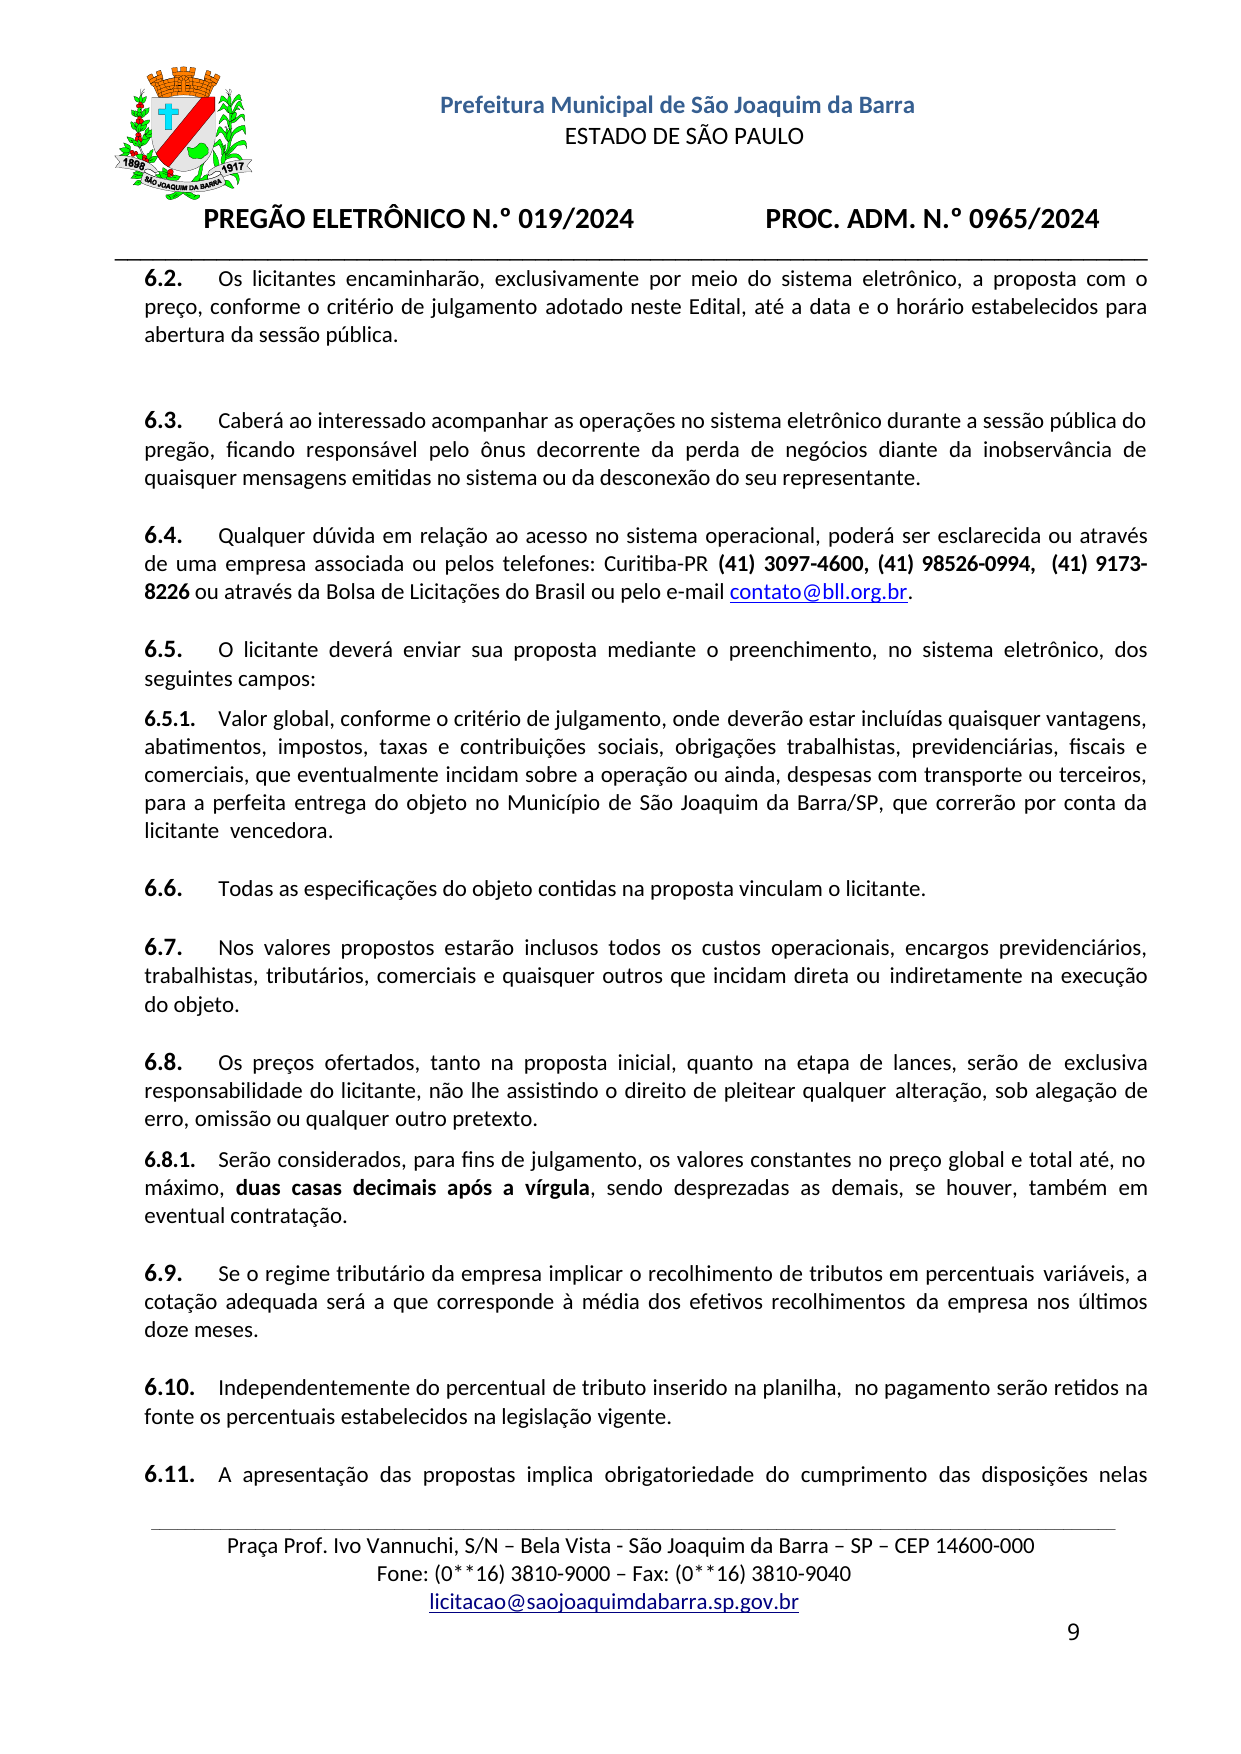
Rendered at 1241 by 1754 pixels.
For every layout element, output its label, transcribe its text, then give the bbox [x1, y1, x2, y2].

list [144, 1458, 1148, 1488]
list Independentemente do percentual de tributo inserido na planilha, no pagamento serão retidos na fonte os percentuais estabelecidos na legislação vigente. [144, 1371, 1148, 1430]
list Os licitantes encaminharão, exclusivamente por meio do sistema eletrônico, a proposta com o preço, conforme o critério de julgamento adotado neste Edital, até a data e o horário estabelecidos para abertura da sessão pública. [144, 262, 1148, 348]
list Nos valores propostos estarão inclusos todos os custos operacionais, encargos previdenciários, trabalhistas, tributários, comerciais e quaisquer outros que incidam direta ou indiretamente na execução do objeto. [144, 931, 1148, 1018]
list O licitante deverá enviar sua proposta mediante o preenchimento, no sistema eletrônico, dos seguintes campos: [144, 633, 1148, 692]
list Os preços ofertados, tanto na proposta inicial, quanto na etapa de lances, serão de exclusiva responsabilidade do licitante, não lhe assistindo o direito de pleitear qualquer alteração, sob alegação de erro, omissão ou qualquer outro pretexto. [144, 1046, 1148, 1132]
list Todas as especificações do objeto contidas na proposta vinculam o licitante. [144, 873, 1148, 903]
list Serão considerados, para fins de julgamento, os valores constantes no preço global e total até, no máximo, duas casas decimais após a vírgula, sendo desprezadas as demais, se houver, também em eventual contratação. [144, 1145, 1148, 1229]
list Qualquer dúvida em relação ao acesso no sistema operacional, poderá ser esclarecida ou através de uma empresa associada ou pelos telefones: Curitiba-PR (41) 3097-4600, (41) 98526-0994, (41) 9173-8226 ou através da Bolsa de Licitações do Brasil ou pelo e-mail contato@bll.org.br. [144, 519, 1148, 605]
list Valor global, conforme o critério de julgamento, onde deverão estar incluídas quaisquer vantagens, abatimentos, impostos, taxas e contribuições sociais, obrigações trabalhistas, previdenciárias, fiscais e comerciais, que eventualmente incidam sobre a operação ou ainda, despesas com transporte ou terceiros, para a perfeita entrega do objeto no Município de São Joaquim da Barra/SP, que correrão por conta da licitante vencedora. [144, 704, 1148, 844]
list Caberá ao interessado acompanhar as operações no sistema eletrônico durante a sessão pública do pregão, ficando responsável pelo ônus decorrente da perda de negócios diante da inobservância de quaisquer mensagens emitidas no sistema ou da desconexão do seu representante. [144, 404, 1148, 491]
list Se o regime tributário da empresa implicar o recolhimento de tributos em percentuais variáveis, a cotação adequada será a que corresponde à média dos efetivos recolhimentos da empresa nos últimos doze meses. [144, 1257, 1148, 1343]
